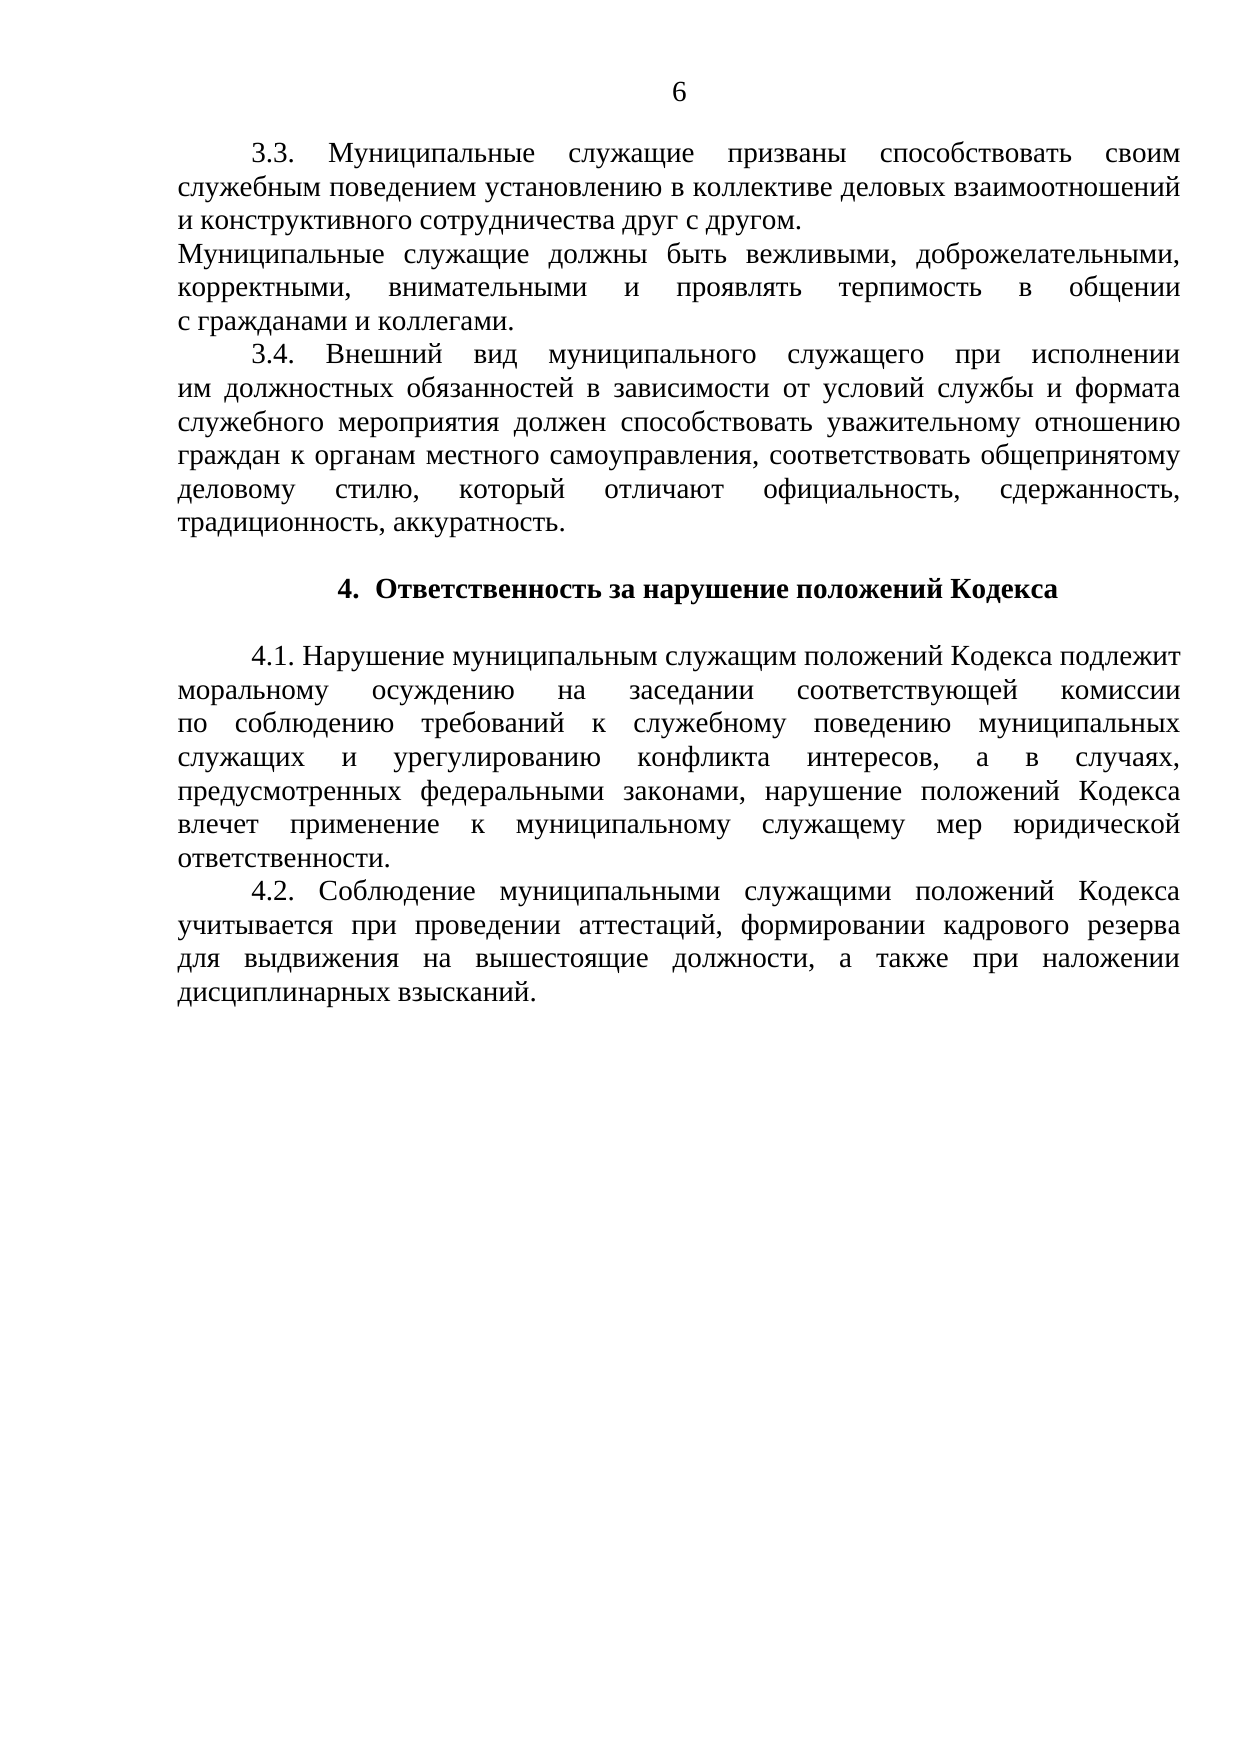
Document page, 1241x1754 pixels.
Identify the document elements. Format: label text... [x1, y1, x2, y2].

text Муниципальные служащие должны быть вежливыми, доброжелательными, корректными, внимательными и проявлять терпимость в общении с гражданами и коллегами. [177, 236, 1181, 337]
text 3.4. Внешний вид муниципального служащего при исполнении им должностных обязанностей в зависимости от условий службы и формата служебного мероприятия должен способствовать уважительному отношению граждан к органам местного самоуправления, соответствовать общепринятому деловому стилю, который отличают официальность, сдержанность, традиционность, аккуратность. [177, 337, 1181, 538]
list Ответственность за нарушение положений Кодекса [215, 571, 1181, 605]
text 4.1. Нарушение муниципальным служащим положений Кодекса подлежит моральному осуждению на заседании соответствующей комиссии по соблюдению требований к служебному поведению муниципальных служащих и урегулированию конфликта интересов, а в случаях, предусмотренных федеральными законами, нарушение положений Кодекса влечет применение к муниципальному служащему мер юридической ответственности. [177, 638, 1181, 873]
text 4.2. Соблюдение муниципальными служащими положений Кодекса учитывается при проведении аттестаций, формировании кадрового резерва для выдвижения на вышестоящие должности, а также при наложении дисциплинарных взысканий. [177, 873, 1181, 1007]
text 3.3. Муниципальные служащие призваны способствовать своим служебным поведением установлению в коллективе деловых взаимоотношений и конструктивного сотрудничества друг с другом. [177, 135, 1181, 236]
